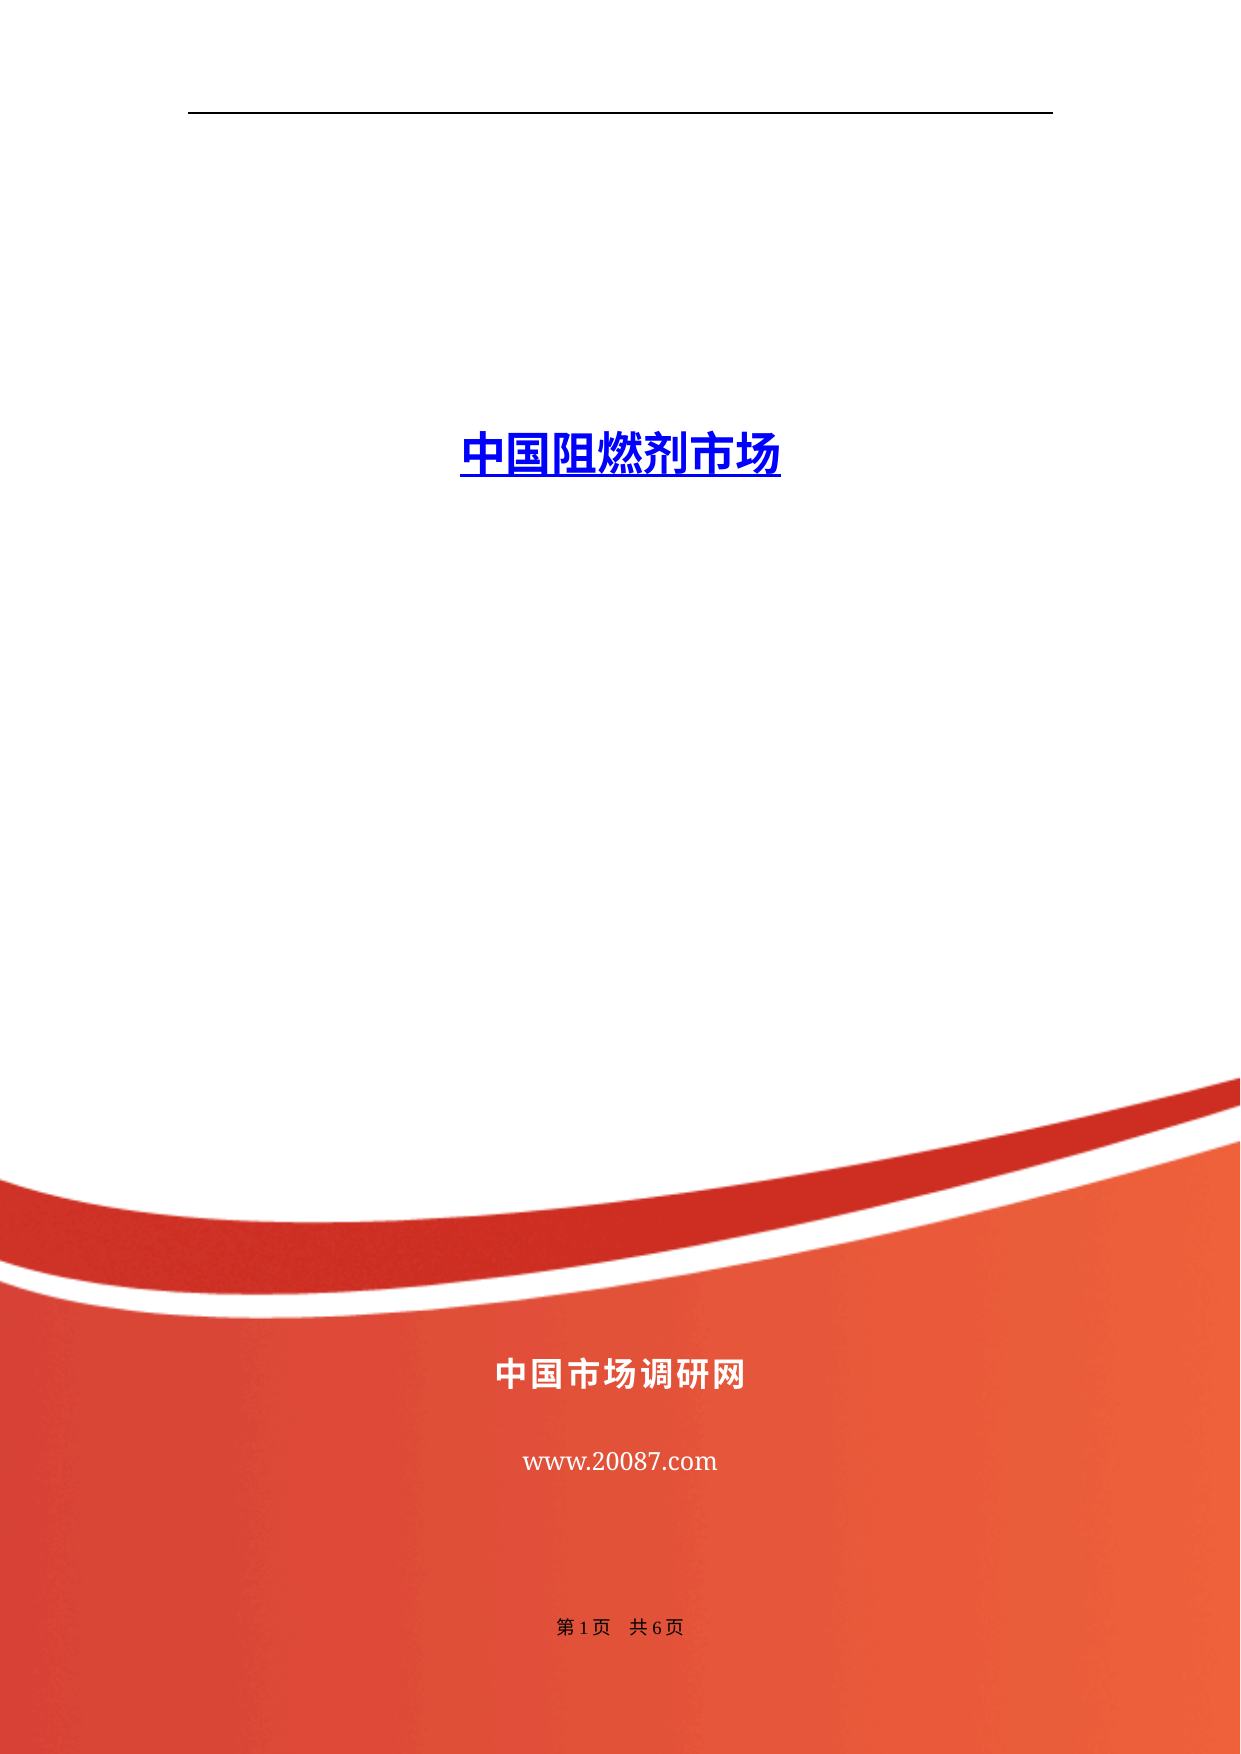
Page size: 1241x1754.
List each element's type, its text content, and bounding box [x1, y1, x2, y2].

table_header 中国阻燃剂市场 [188, 207, 1053, 773]
picture [0, 1006, 1241, 1754]
text www.20087.com [187, 1428, 1053, 1493]
subtitle 中国市场调研网 [187, 1339, 1053, 1404]
